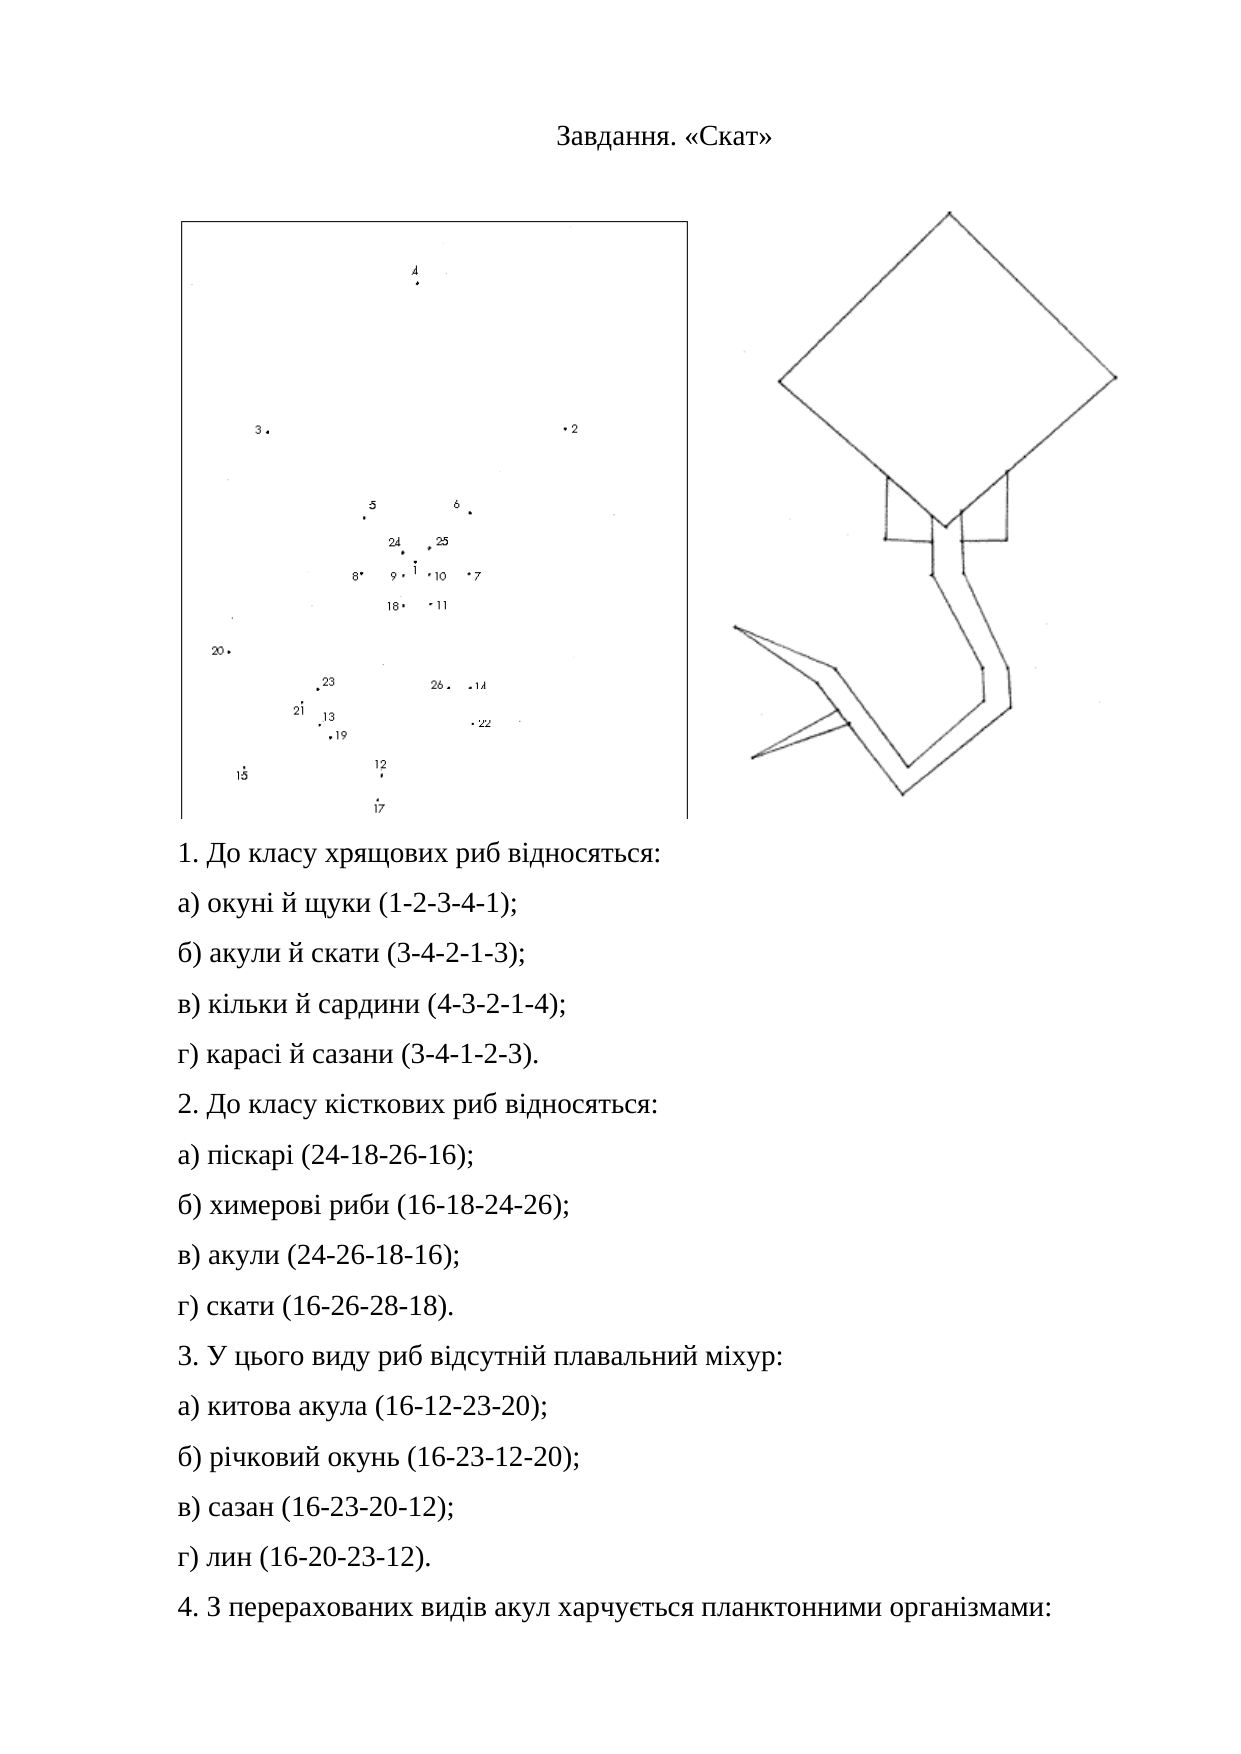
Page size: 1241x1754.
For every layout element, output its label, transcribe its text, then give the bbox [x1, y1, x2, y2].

text б) річковий окунь (16-23-12-20); [177, 1439, 1152, 1472]
text Завдання. «Скат» [177, 118, 1152, 152]
text в) сазан (16-23-20-12); [177, 1489, 1152, 1522]
text 4. З перерахованих видів акул харчується планктонними організмами: [177, 1589, 1152, 1623]
picture [177, 218, 691, 819]
text 3. У цього виду риб відсутній плавальний міхур: [177, 1338, 1152, 1372]
text а) китова акула (16-12-23-20); [177, 1388, 1152, 1422]
text в) кільки й сардини (4-3-2-1-4); [177, 986, 1152, 1019]
text 2. До класу кісткових риб відносяться: [177, 1086, 1152, 1120]
text б) химерові риби (16-18-24-26); [177, 1187, 1152, 1221]
text г) скати (16-26-28-18). [177, 1288, 1152, 1321]
text 1. До класу хрящових риб відносяться: [177, 835, 1152, 868]
text в) акули (24-26-18-16); [177, 1237, 1152, 1271]
text а) окуні й щуки (1-2-3-4-1); [177, 885, 1152, 919]
text г) карасі й сазани (3-4-1-2-3). [177, 1036, 1152, 1070]
text б) акули й скати (3-4-2-1-3); [177, 936, 1152, 969]
text а) піскарі (24-18-26-16); [177, 1137, 1152, 1170]
text г) лин (16-20-23-12). [177, 1539, 1152, 1573]
picture [719, 168, 1143, 819]
